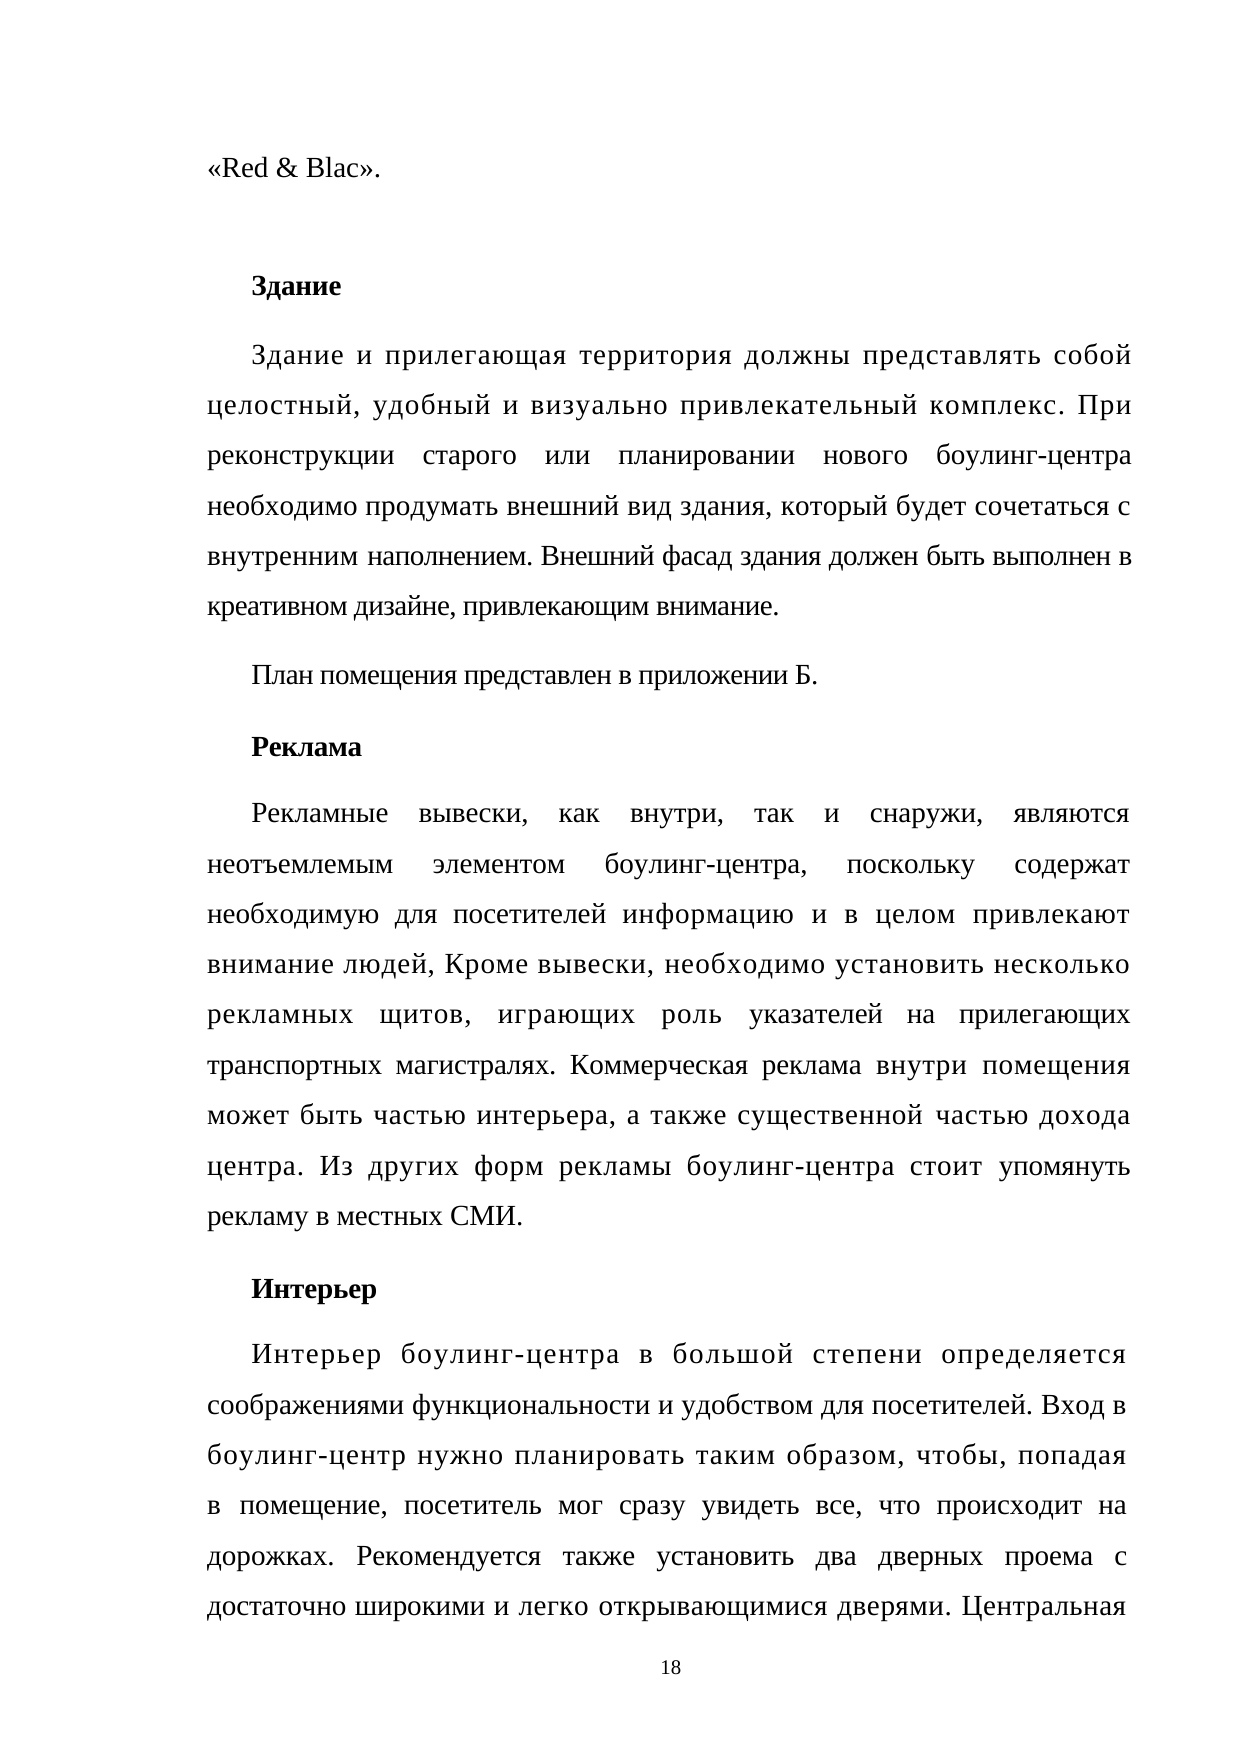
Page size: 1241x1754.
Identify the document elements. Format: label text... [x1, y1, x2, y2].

text Рекламные вывески, как внутри, так и снаружи, являются неотъемлемым элементом боулинг-центра, поскольку содержат необходимую для посетителей информацию и в целом привлекают внимание людей, Кроме вывески, необходимо установить несколько рекламных щитов, играющих роль указателей на прилегающих транспортных магистралях. Коммерческая реклама внутри помещения может быть частью интерьера, а также существенной частью дохода центра. Из других форм рекламы боулинг-центра стоит упомянуть рекламу в местных СМИ. [207, 795, 1131, 1231]
text Интерьер [207, 1271, 1134, 1305]
text Здание и прилегающая территория должны представлять собой целостный, удобный и визуально привлекательный комплекс. При реконструкции старого или планировании нового боулинг-центра необходимо продумать внешний вид здания, который будет сочетаться с внутренним наполнением. Внешний фасад здания должен быть выполнен в креативном дизайне, привлекающим внимание. [207, 337, 1132, 622]
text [207, 1337, 1127, 1622]
text План помещения представлен в приложении Б. [207, 657, 1132, 690]
text Реклама [207, 729, 1134, 763]
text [207, 150, 1134, 183]
text Здание [207, 268, 1134, 302]
